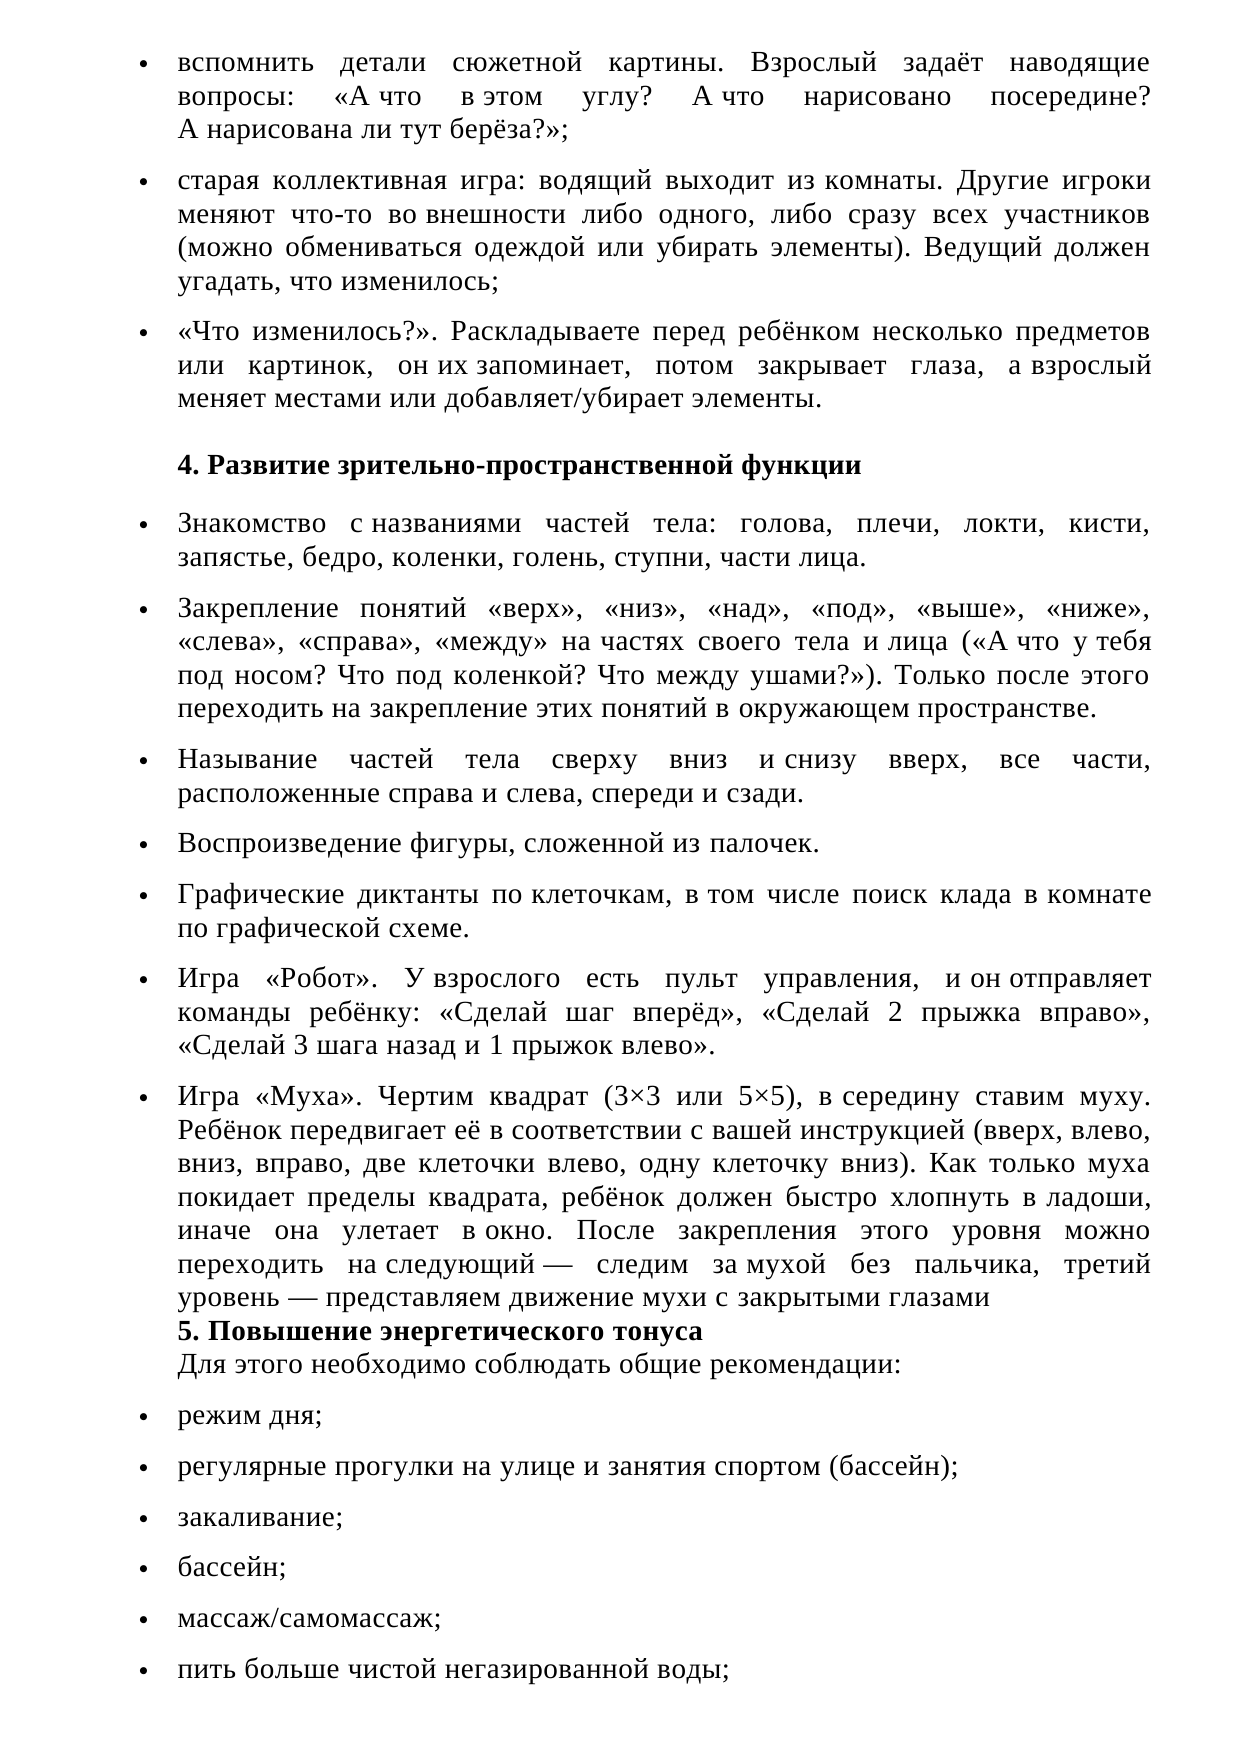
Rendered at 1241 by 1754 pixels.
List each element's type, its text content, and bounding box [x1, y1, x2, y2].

list Графические диктанты по клеточкам, в том числе поиск клада в комнате по графической схеме. [140, 876, 1152, 943]
list старая коллективная игра: водящий выходит из комнаты. Другие игроки меняют что-то во внешности либо одного, либо сразу всех участников (можно обмениваться одеждой или убирать элементы). Ведущий должен угадать, что изменилось; [140, 162, 1152, 296]
list «Что изменилось?». Раскладываете перед ребёнком несколько предметов или картинок, он их запоминает, потом закрывает глаза, а взрослый меняет местами или добавляет/убирает элементы. [140, 313, 1152, 414]
list вспомнить детали сюжетной картины. Взрослый задаёт наводящие вопросы: «А что в этом углу? А что нарисовано посередине? А нарисована ли тут берёза?»; [140, 44, 1152, 145]
list режим дня; [140, 1397, 1152, 1431]
list Закрепление понятий «верх», «низ», «над», «под», «выше», «ниже», «слева», «справа», «между» на частях своего тела и лица («А что у тебя под носом? Что под коленкой? Что между ушами?»). Только после этого переходить на закрепление этих понятий в окружающем пространстве. [140, 590, 1152, 724]
list Называние частей тела сверху вниз и снизу вверх, все части, расположенные справа и слева, спереди и сзади. [140, 741, 1152, 808]
list регулярные прогулки на улице и занятия спортом (бассейн); [140, 1448, 1152, 1482]
list Воспроизведение фигуры, сложенной из палочек. [140, 825, 1152, 859]
list пить больше чистой негазированной воды; [140, 1651, 1152, 1684]
list Знакомство с названиями частей тела: голова, плечи, локти, кисти, запястье, бедро, коленки, голень, ступни, части лица. [140, 506, 1152, 573]
text 4. Развитие зрительно-пространственной функции [177, 447, 1152, 481]
list Игра «Робот». У взрослого есть пульт управления, и он отправляет команды ребёнку: «Сделай шаг вперёд», «Сделай 2 прыжка вправо», «Сделай 3 шага назад и 1 прыжок влево». [140, 960, 1152, 1061]
list Игра «Муха». Чертим квадрат (3×3 или 5×5), в середину ставим муху. Ребёнок передвигает её в соответствии с вашей инструкцией (вверх, влево, вниз, вправо, две клеточки влево, одну клеточку вниз). Как только муха покидает пределы квадрата, ребёнок должен быстро хлопнуть в ладоши, иначе она улетает в окно. После закрепления этого уровня можно переходить на следующий — следим за мухой без пальчика, третий уровень — представляем движение мухи с закрытыми глазами [140, 1078, 1152, 1313]
list закаливание; [140, 1499, 1152, 1532]
text 5. Повышение энергетического тонуса [177, 1313, 1152, 1347]
text Для этого необходимо соблюдать общие рекомендации: [177, 1347, 1152, 1380]
list бассейн; [140, 1549, 1152, 1583]
list массаж/самомассаж; [140, 1600, 1152, 1634]
